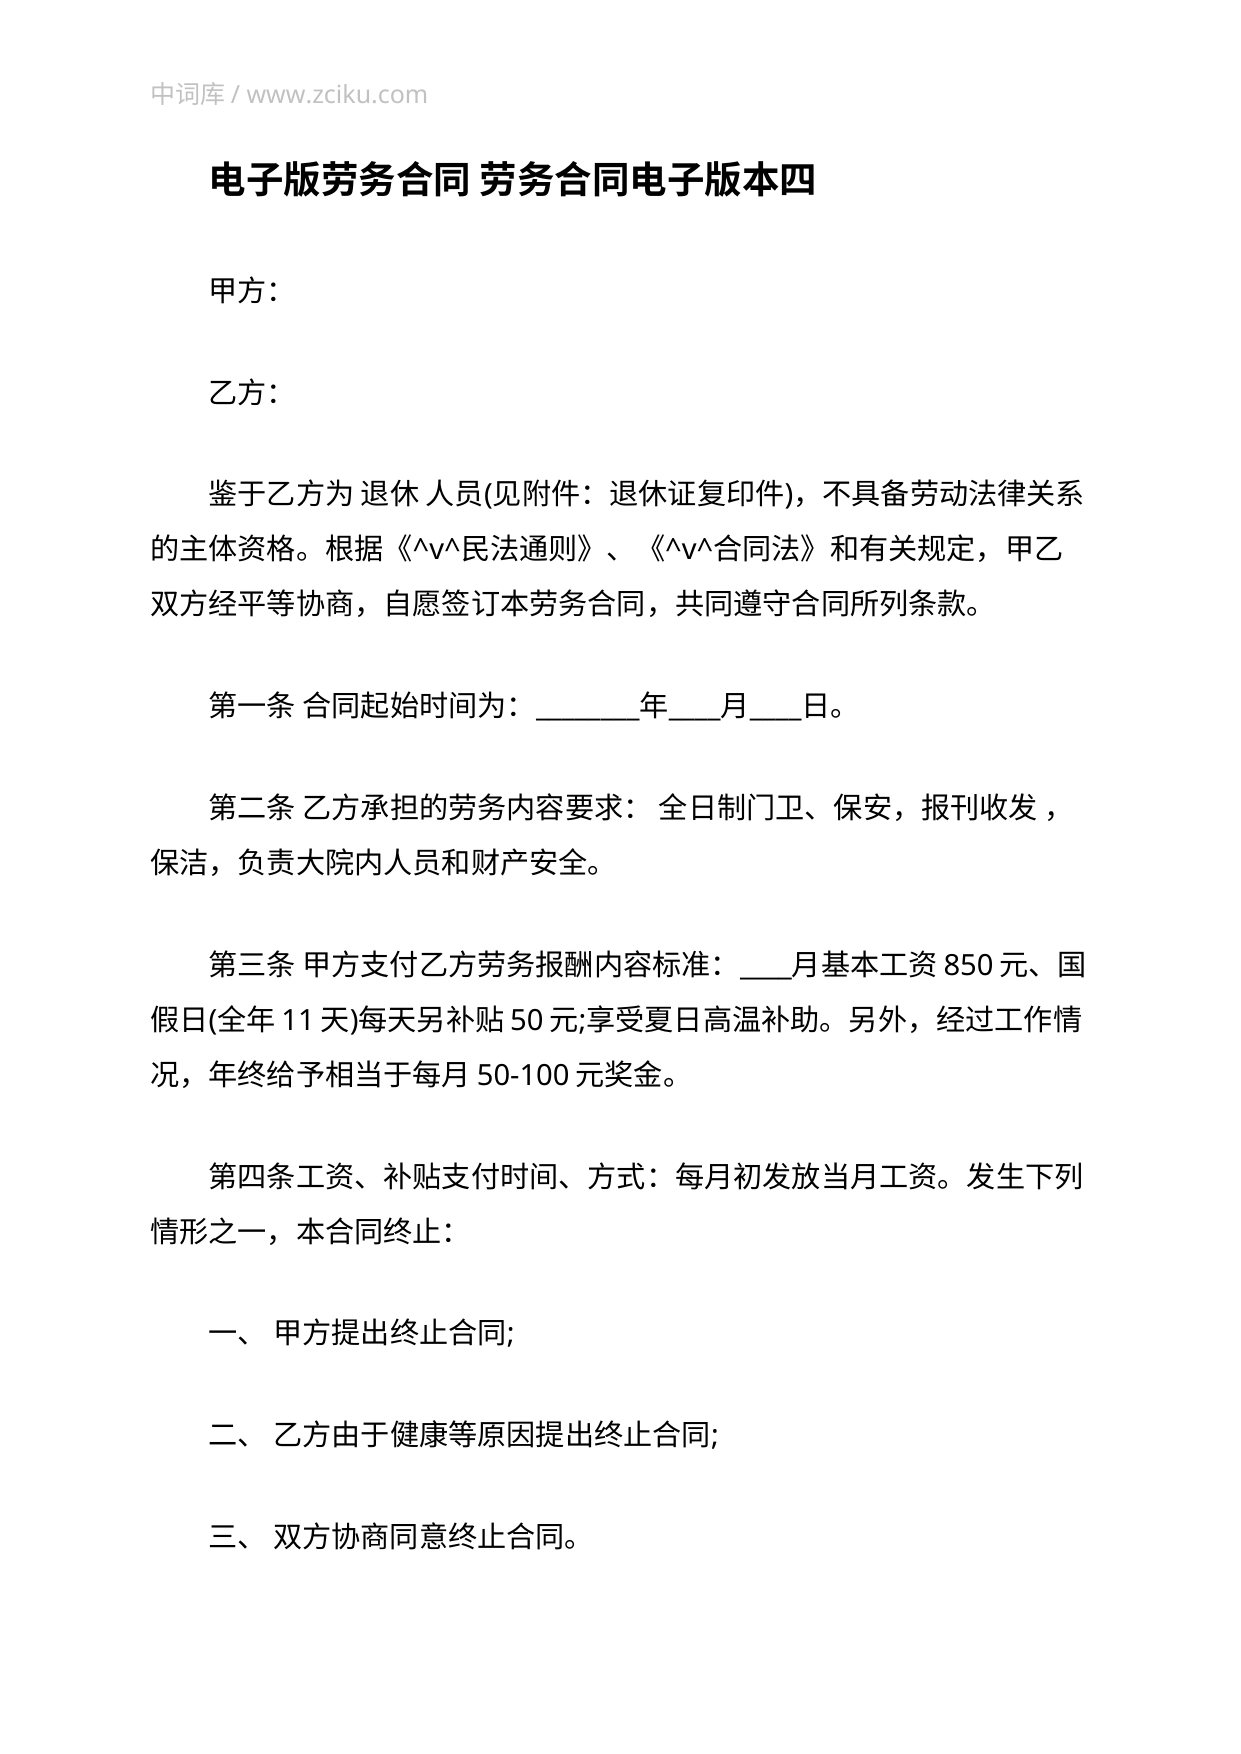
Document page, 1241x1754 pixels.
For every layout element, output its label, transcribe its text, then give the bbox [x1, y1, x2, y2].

text 甲方： [150, 267, 1090, 310]
text 第三条 甲方支付乙方劳务报酬内容标准：____月基本工资850元、国假日(全年11天)每天另补贴50元;享受夏日高温补助。另外，经过工作情况，年终给予相当于每月50-100元奖金。 [150, 941, 1090, 1094]
text 三、 双方协商同意终止合同。 [150, 1514, 1090, 1556]
text 第二条 乙方承担的劳务内容要求： 全日制门卫、保安，报刊收发 ，保洁，负责大院内人员和财产安全。 [150, 785, 1090, 882]
text 第一条 合同起始时间为：________年____月____日。 [150, 683, 1090, 725]
text 鉴于乙方为 退休 人员(见附件：退休证复印件)，不具备劳动法律关系的主体资格。根据《^v^民法通则》、《^v^合同法》和有关规定，甲乙双方经平等协商，自愿签订本劳务合同，共同遵守合同所列条款。 [150, 471, 1090, 623]
text 电子版劳务合同 劳务合同电子版本四 [150, 150, 1090, 204]
text 二、 乙方由于健康等原因提出终止合同; [150, 1412, 1090, 1454]
text 乙方： [150, 369, 1090, 411]
text 一、 甲方提出终止合同; [150, 1310, 1090, 1352]
text 第四条工资、补贴支付时间、方式：每月初发放当月工资。发生下列情形之一，本合同终止： [150, 1153, 1090, 1251]
